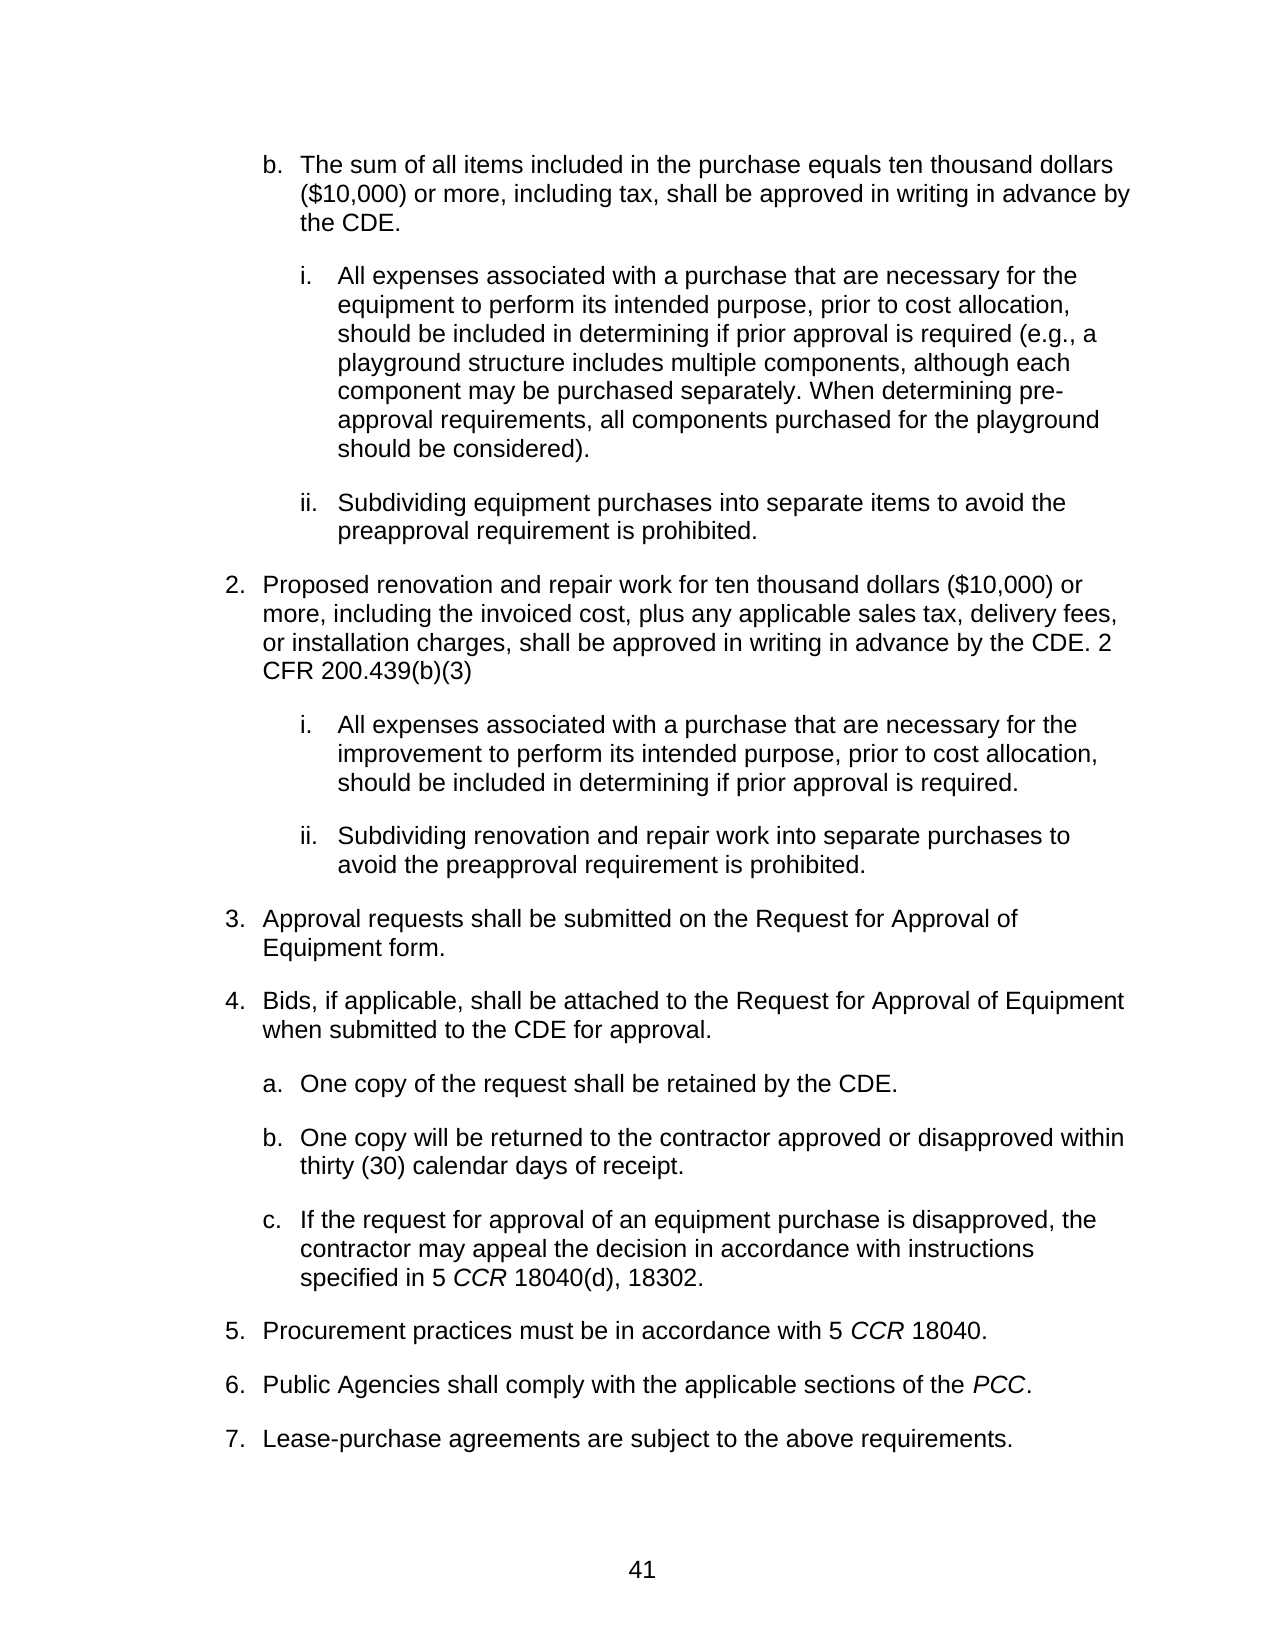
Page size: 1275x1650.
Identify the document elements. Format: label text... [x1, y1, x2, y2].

list Bids, if applicable, shall be attached to the Request for Approval of Equipment when submitted to the CDE for approval. [225, 986, 1134, 1044]
list Procurement practices must be in accordance with 5 CCR 18040. [225, 1316, 1134, 1345]
list All expenses associated with a purchase that are necessary for the improvement to perform its intended purpose, prior to cost allocation, should be included in determining if prior approval is required. [300, 710, 1134, 796]
list Proposed renovation and repair work for ten thousand dollars ($10,000) or more, including the invoiced cost, plus any applicable sales tax, delivery fees, or installation charges, shall be approved in writing in advance by the CDE. 2 CFR 200.439(b)(3) [225, 570, 1134, 685]
list Approval requests shall be submitted on the Request for Approval of Equipment form. [225, 904, 1134, 961]
list Subdividing renovation and repair work into separate purchases to avoid the preapproval requirement is prohibited. [300, 821, 1134, 879]
list Lease-purchase agreements are subject to the above requirements. [225, 1424, 1134, 1452]
list All expenses associated with a purchase that are necessary for the equipment to perform its intended purpose, prior to cost allocation, should be included in determining if prior approval is required (e.g., a playground structure includes multiple components, although each component may be purchased separately. When determining pre-approval requirements, all components purchased for the playground should be considered). [300, 261, 1134, 462]
list The sum of all items included in the purchase equals ten thousand dollars ($10,000) or more, including tax, shall be approved in writing in advance by the CDE. [262, 150, 1134, 236]
list If the request for approval of an equipment purchase is disapproved, the contractor may appeal the decision in accordance with instructions specified in 5 CCR 18040(d), 18302. [262, 1205, 1134, 1291]
list One copy of the request shall be retained by the CDE. [262, 1069, 1134, 1097]
list One copy will be returned to the contractor approved or disapproved within thirty (30) calendar days of receipt. [262, 1122, 1134, 1180]
list Subdividing equipment purchases into separate items to avoid the preapproval requirement is prohibited. [300, 487, 1134, 545]
list Public Agencies shall comply with the applicable sections of the PCC. [225, 1370, 1134, 1399]
